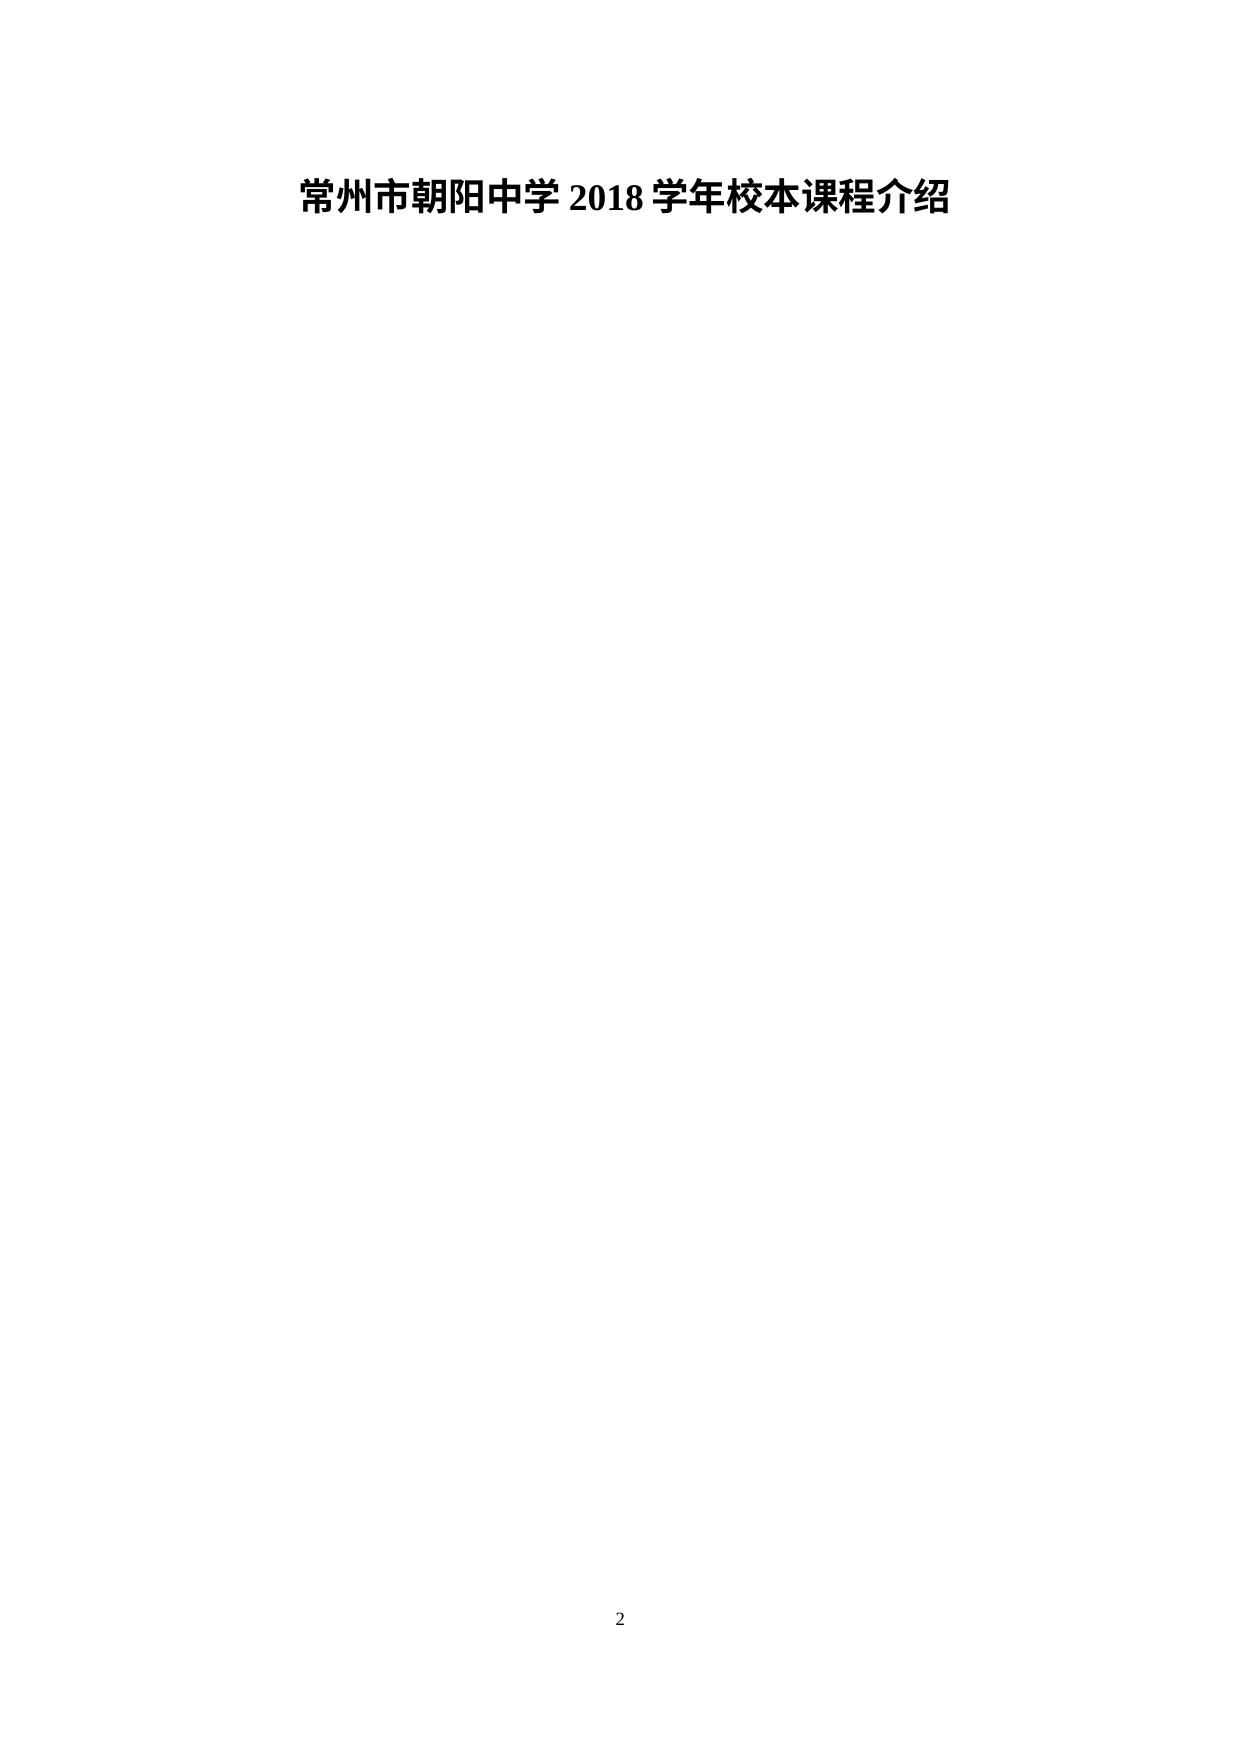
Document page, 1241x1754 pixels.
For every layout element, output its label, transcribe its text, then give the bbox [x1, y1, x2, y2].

text 常州市朝阳中学2018学年校本课程介绍 [187, 162, 1053, 227]
